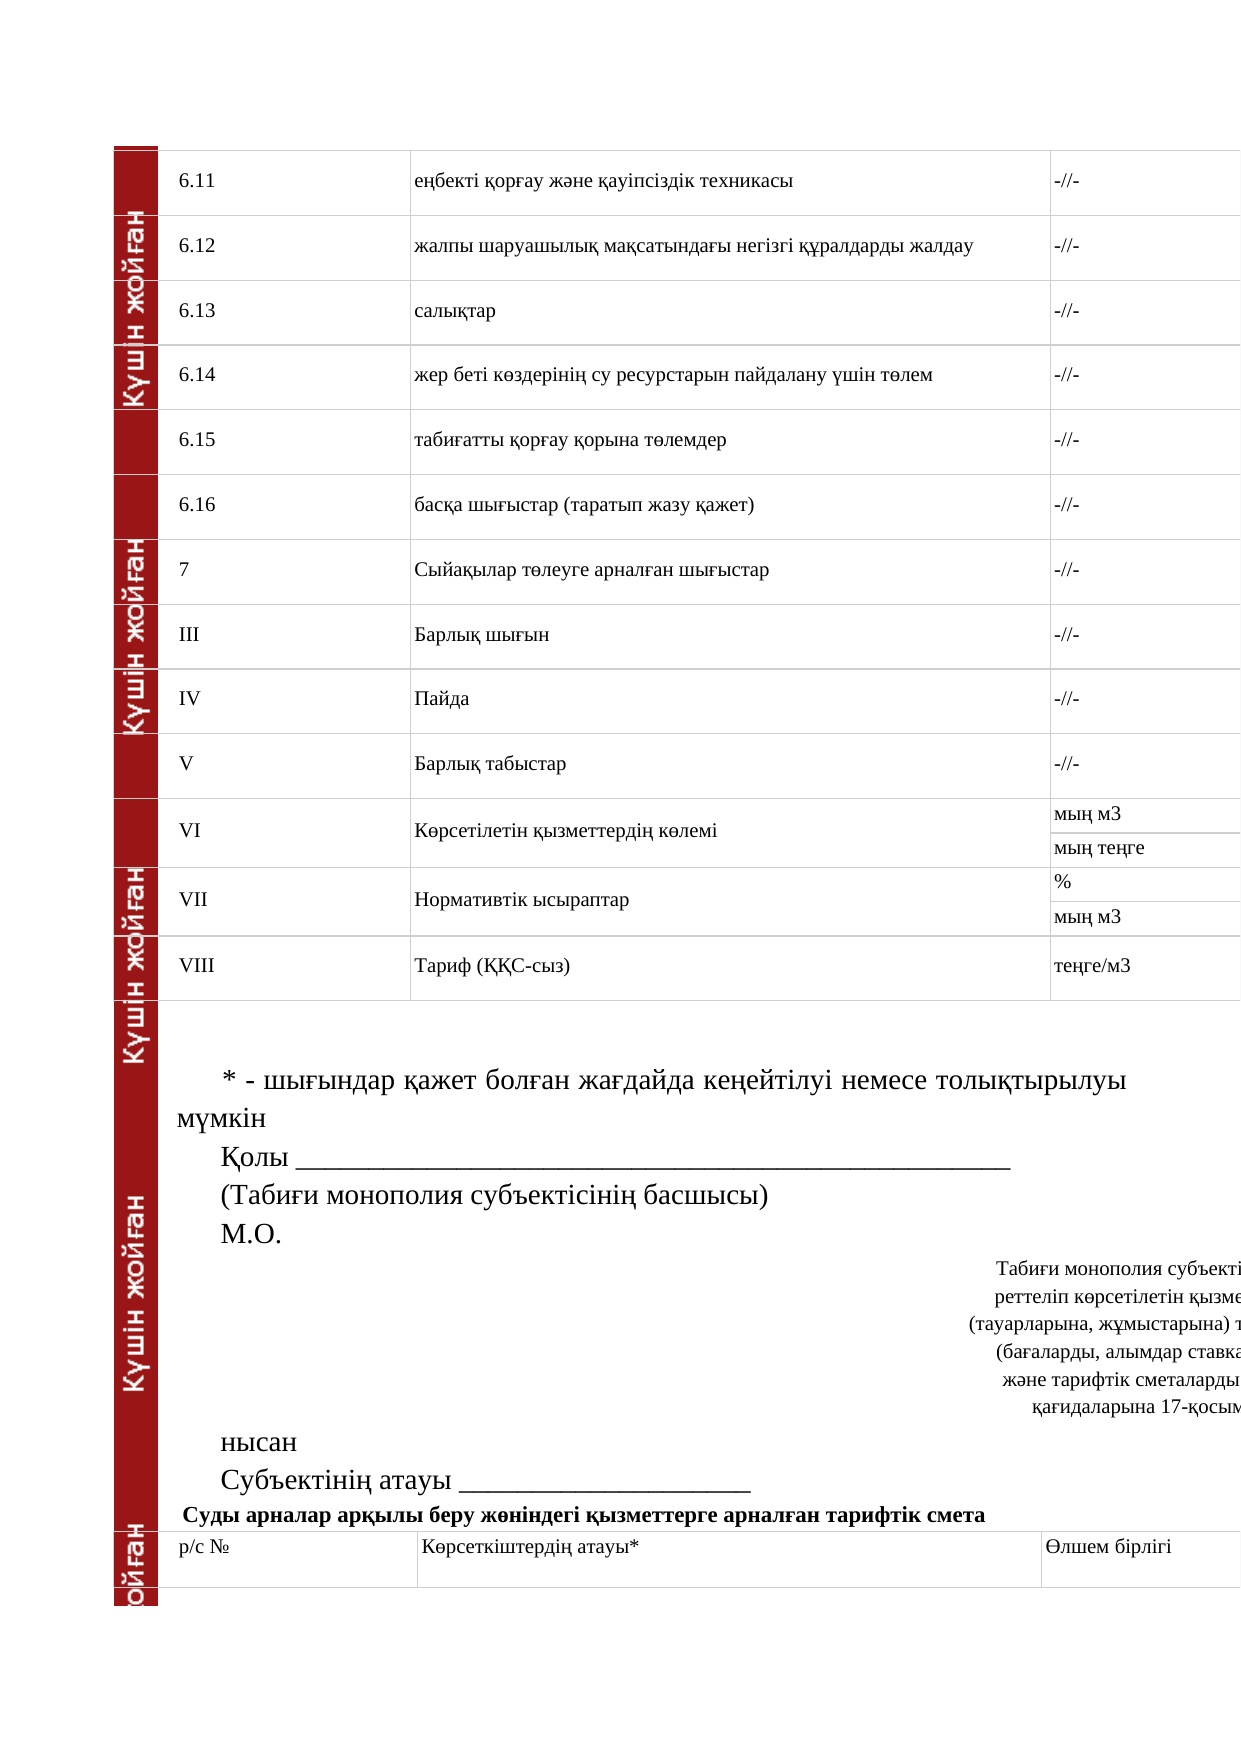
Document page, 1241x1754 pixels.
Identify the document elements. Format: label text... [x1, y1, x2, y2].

picture [114, 1172, 158, 1177]
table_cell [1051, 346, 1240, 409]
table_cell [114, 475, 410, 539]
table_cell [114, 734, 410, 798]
text Қолы _________________________________________________ [112, 1139, 1128, 1172]
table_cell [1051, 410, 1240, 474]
text М.О. [112, 1216, 1128, 1249]
picture [114, 1527, 158, 1531]
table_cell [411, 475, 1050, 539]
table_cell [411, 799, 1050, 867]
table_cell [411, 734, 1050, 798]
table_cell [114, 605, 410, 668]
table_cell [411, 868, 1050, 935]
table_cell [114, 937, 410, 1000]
text Субъектінің атауы ____________________ [112, 1462, 1128, 1496]
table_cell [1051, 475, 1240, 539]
text * - шығындар қажет болған жағдайда кеңейтілуі немесе толықтырылуы мүмкін [112, 1062, 1128, 1134]
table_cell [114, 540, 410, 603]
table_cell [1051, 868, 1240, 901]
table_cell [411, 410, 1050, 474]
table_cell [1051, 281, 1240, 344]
picture [114, 1457, 158, 1462]
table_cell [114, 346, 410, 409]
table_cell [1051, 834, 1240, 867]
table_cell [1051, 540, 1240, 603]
picture [114, 1496, 158, 1501]
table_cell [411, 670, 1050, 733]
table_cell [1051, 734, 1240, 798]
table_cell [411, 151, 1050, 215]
picture [114, 1588, 158, 1606]
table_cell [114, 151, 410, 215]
text нысан [112, 1424, 1128, 1457]
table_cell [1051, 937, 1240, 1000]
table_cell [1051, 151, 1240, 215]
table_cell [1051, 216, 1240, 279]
picture [114, 1249, 158, 1255]
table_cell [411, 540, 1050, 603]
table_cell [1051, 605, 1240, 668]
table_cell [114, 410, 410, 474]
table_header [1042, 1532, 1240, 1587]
picture [114, 1001, 158, 1062]
picture [114, 1134, 158, 1139]
picture [114, 1211, 158, 1216]
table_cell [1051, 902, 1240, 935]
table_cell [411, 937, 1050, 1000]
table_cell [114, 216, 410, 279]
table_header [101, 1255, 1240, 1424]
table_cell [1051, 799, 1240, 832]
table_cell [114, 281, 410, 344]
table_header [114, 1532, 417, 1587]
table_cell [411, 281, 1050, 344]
text (Табиғи монополия субъектісінің басшысы) [112, 1177, 1128, 1211]
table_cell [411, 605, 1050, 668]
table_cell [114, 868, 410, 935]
text Суды арналар арқылы беру жөніндегі қызметтерге арналған тарифтік смета [112, 1501, 1128, 1527]
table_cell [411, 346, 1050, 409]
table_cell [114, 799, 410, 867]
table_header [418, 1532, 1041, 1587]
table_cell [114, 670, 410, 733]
picture [114, 146, 158, 150]
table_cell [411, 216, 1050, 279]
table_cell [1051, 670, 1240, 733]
